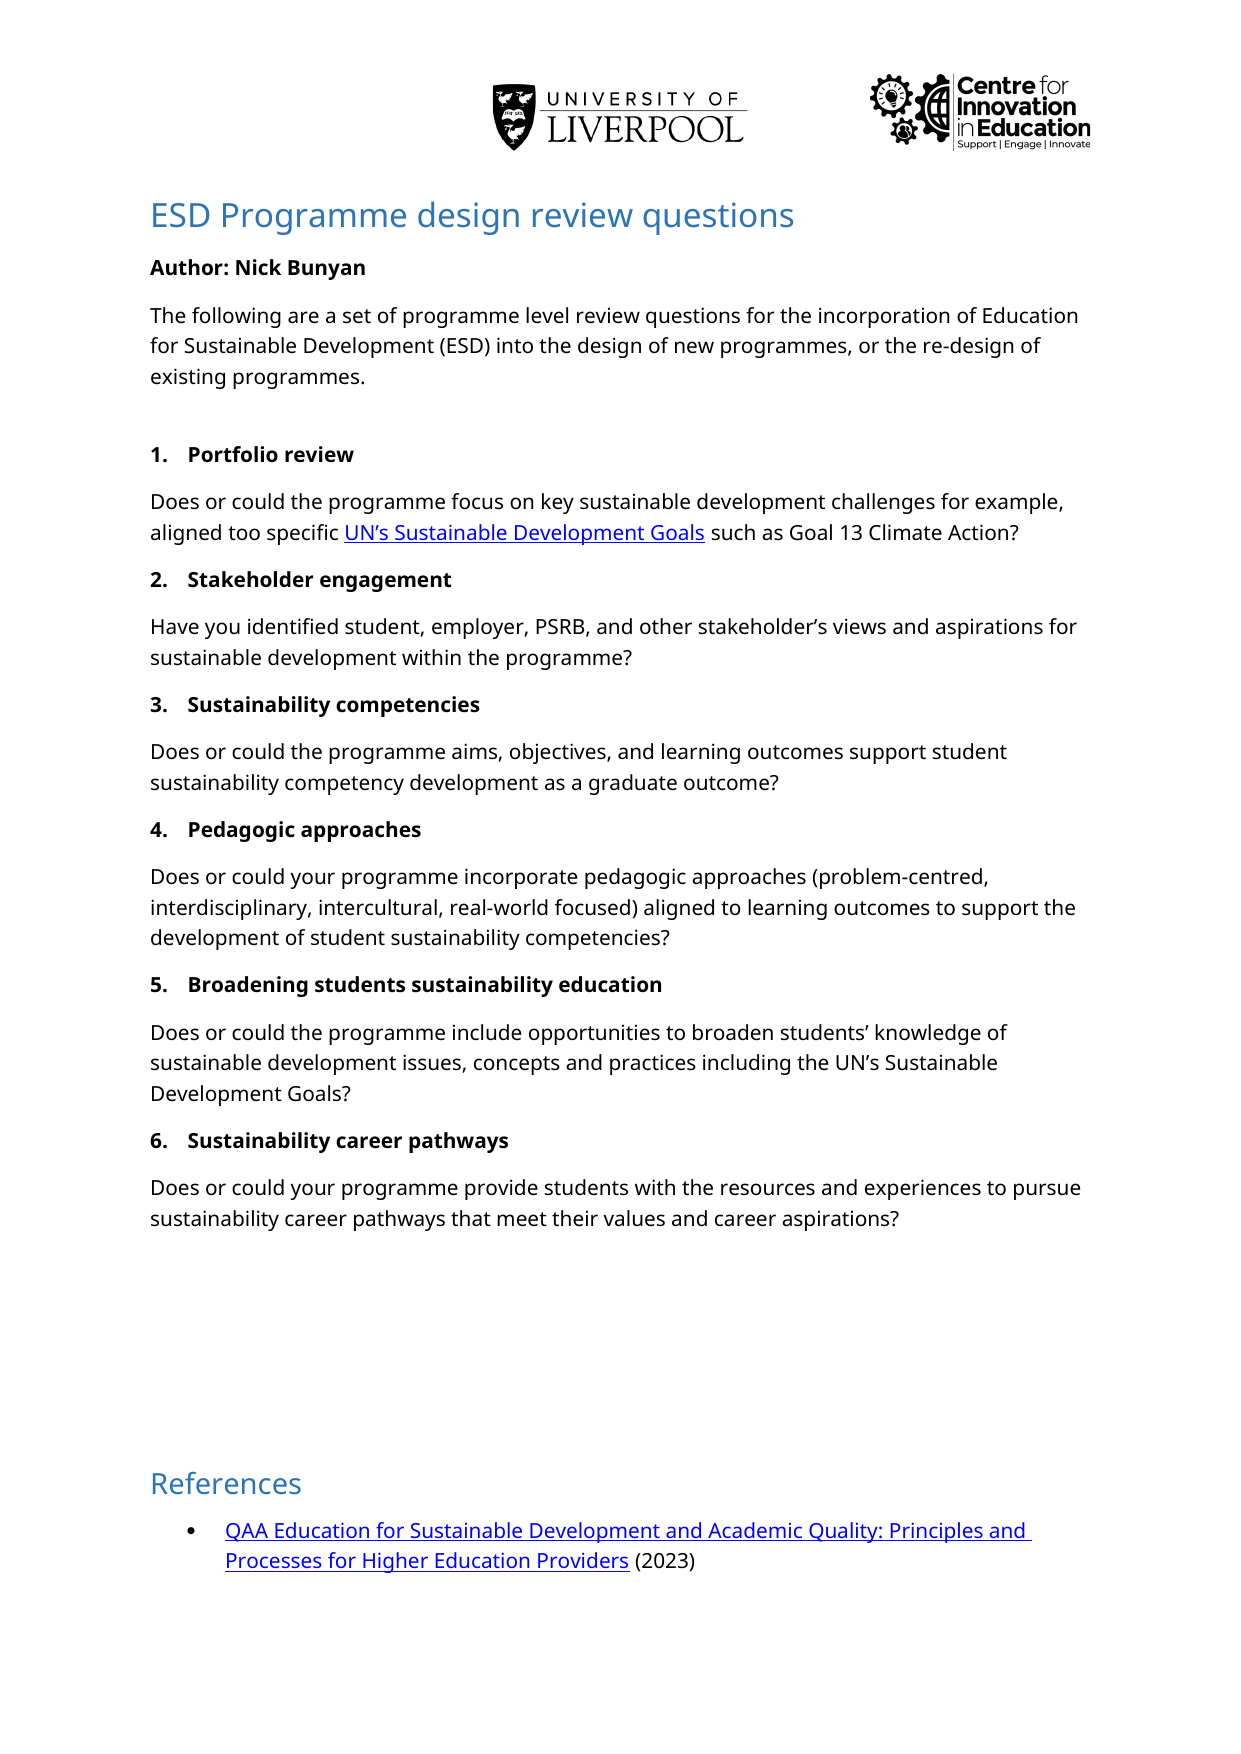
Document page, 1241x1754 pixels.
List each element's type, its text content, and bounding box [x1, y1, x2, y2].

text Does or could the programme include opportunities to broaden students’ knowledge of sustainable development issues, concepts and practices including the UN’s Sustainable Development Goals? [150, 1018, 1090, 1107]
subtitle References [150, 1464, 1090, 1503]
list Sustainability career pathways [150, 1126, 1090, 1154]
list Portfolio review [150, 440, 1090, 468]
list Sustainability competencies [150, 690, 1090, 718]
text The following are a set of programme level review questions for the incorporation of Education for Sustainable Development (ESD) into the design of new programmes, or the re-design of existing programmes. [150, 301, 1090, 421]
list Stakeholder engagement [150, 565, 1090, 593]
text Does or could your programme incorporate pedagogic approaches (problem-centred, interdisciplinary, intercultural, real-world focused) aligned to learning outcomes to support the development of student sustainability competencies? [150, 862, 1090, 952]
text Does or could the programme focus on key sustainable development challenges for example, aligned too specific UN’s Sustainable Development Goals such as Goal 13 Climate Action? [150, 487, 1090, 546]
text Does or could your programme provide students with the resources and experiences to pursue sustainability career pathways that meet their values and career aspirations? [150, 1173, 1090, 1232]
list Broadening students sustainability education [150, 971, 1090, 999]
picture [870, 73, 1091, 151]
text Have you identified student, employer, PSRB, and other stakeholder’s views and aspirations for sustainable development within the programme? [150, 612, 1090, 671]
text Author: Nick Bunyan [150, 253, 1090, 282]
list Pedagogic approaches [150, 815, 1090, 843]
text Does or could the programme aims, objectives, and learning outcomes support student sustainability competency development as a graduate outcome? [150, 737, 1090, 796]
list QAA Education for Sustainable Development and Academic Quality: Principles and Processes for Higher Education Providers (2023) [187, 1516, 1090, 1575]
subtitle ESD Programme design review questions [150, 192, 1090, 237]
picture [492, 84, 748, 151]
